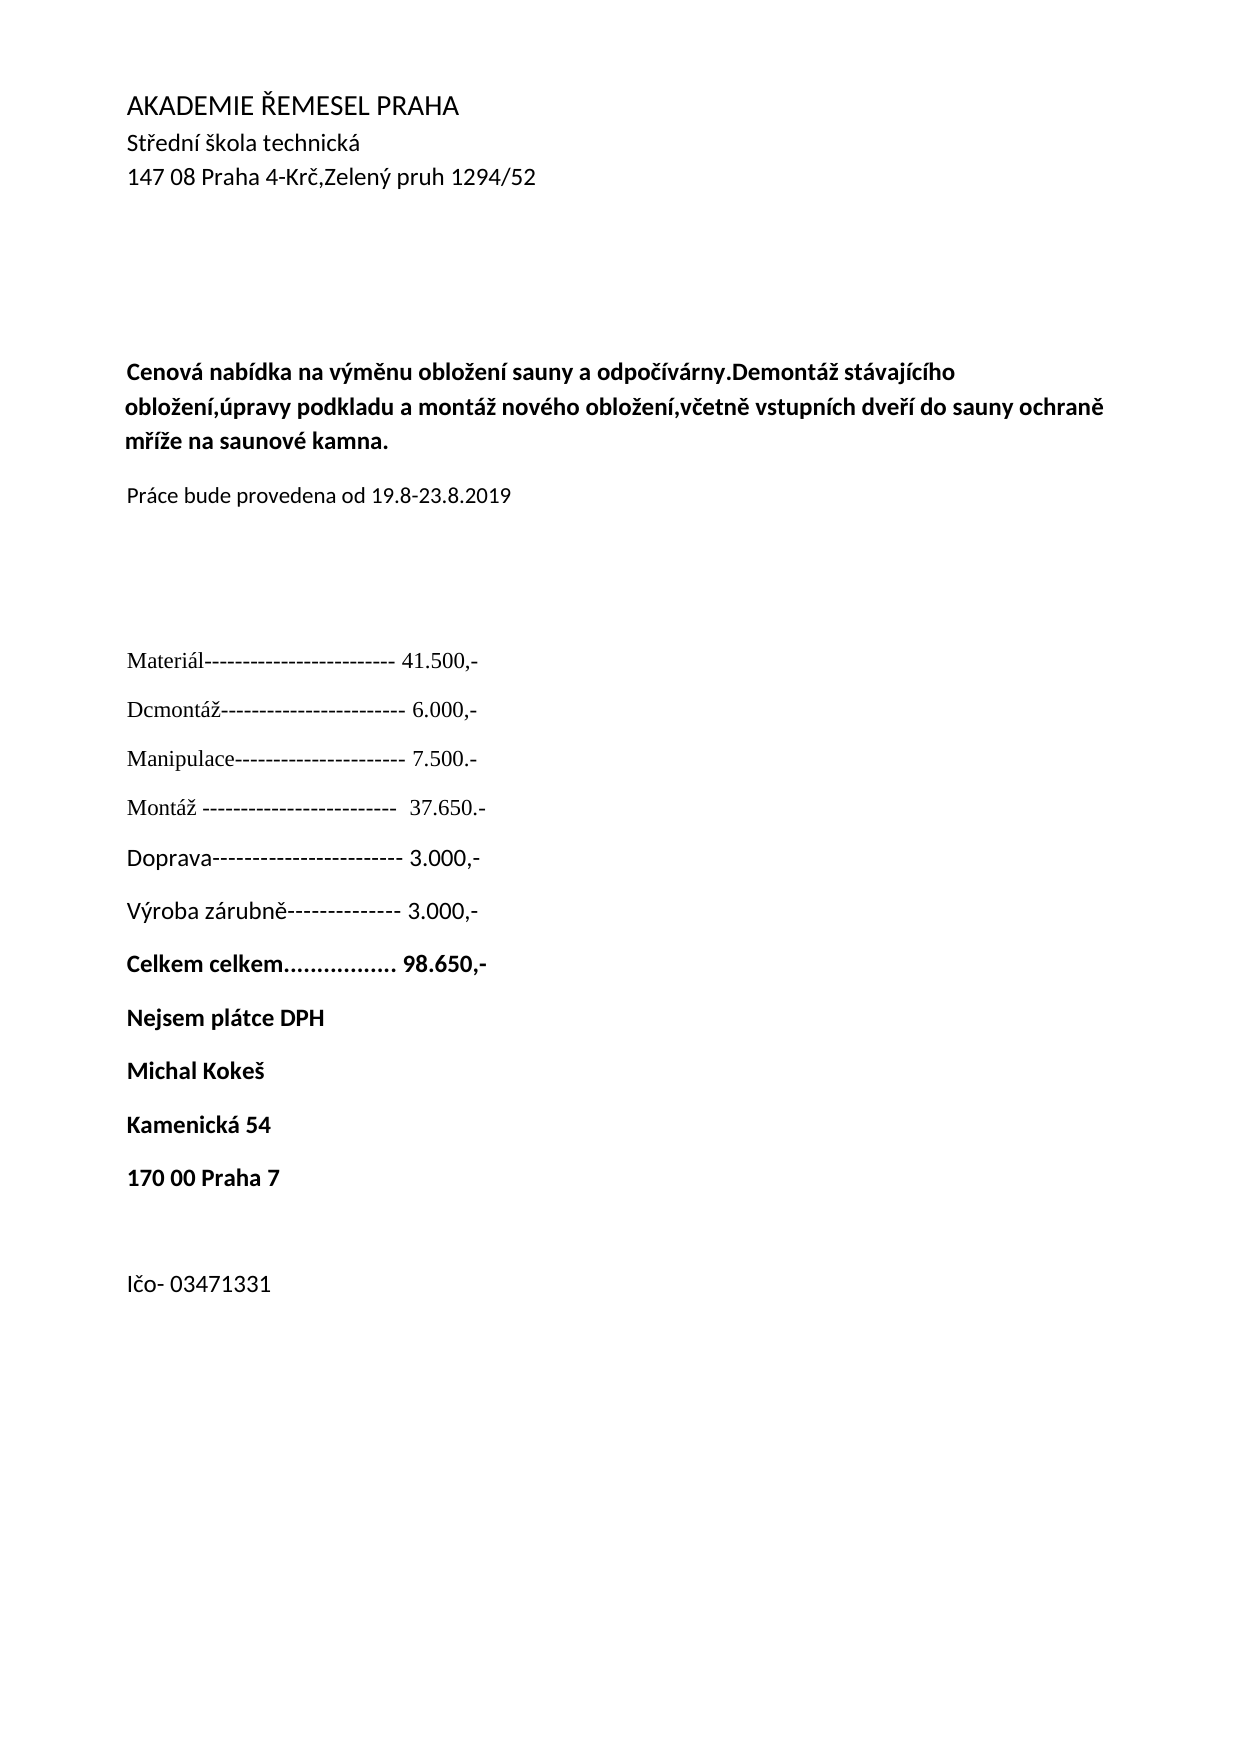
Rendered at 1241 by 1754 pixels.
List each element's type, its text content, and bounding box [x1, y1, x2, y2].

text Cenová nabídka na výměnu obložení sauny a odpočívárny.Demontáž stávajícího obložení,úpravy podkladu a montáž nového obložení,včetně vstupních dveří do sauny ochraně mříže na saunové kamna. [124, 356, 1112, 456]
text Výroba zárubně 3.000,- [124, 895, 1112, 926]
text Ičo- 03471331 [124, 1268, 1112, 1298]
text Michal Kokeš [124, 1055, 1112, 1086]
text Manipulace 7.500.- [124, 745, 1112, 772]
text Montáž 37.650.- [124, 794, 1112, 821]
text Kamenická 54 [124, 1109, 1112, 1139]
text Nejsem plátce DPH [124, 1002, 1112, 1032]
text Práce bude provedena od 19.8-23.8.2019 [124, 481, 1112, 509]
text 170 00 Praha 7 [124, 1162, 1112, 1193]
text 147 08 Praha 4-Krč,Zelený pruh 1294/52 [124, 161, 1112, 192]
text Doprava- 3.000,- [124, 842, 1112, 872]
text AKADEMIE ŘEMESEL PRAHA [124, 87, 1112, 122]
text Materiál 41.500,- [124, 647, 1112, 673]
text Střední škola technická [124, 127, 1112, 157]
text Celkem celkem 98.650,- [124, 948, 1112, 979]
text Dcmontáž 6.000,- [124, 696, 1112, 722]
